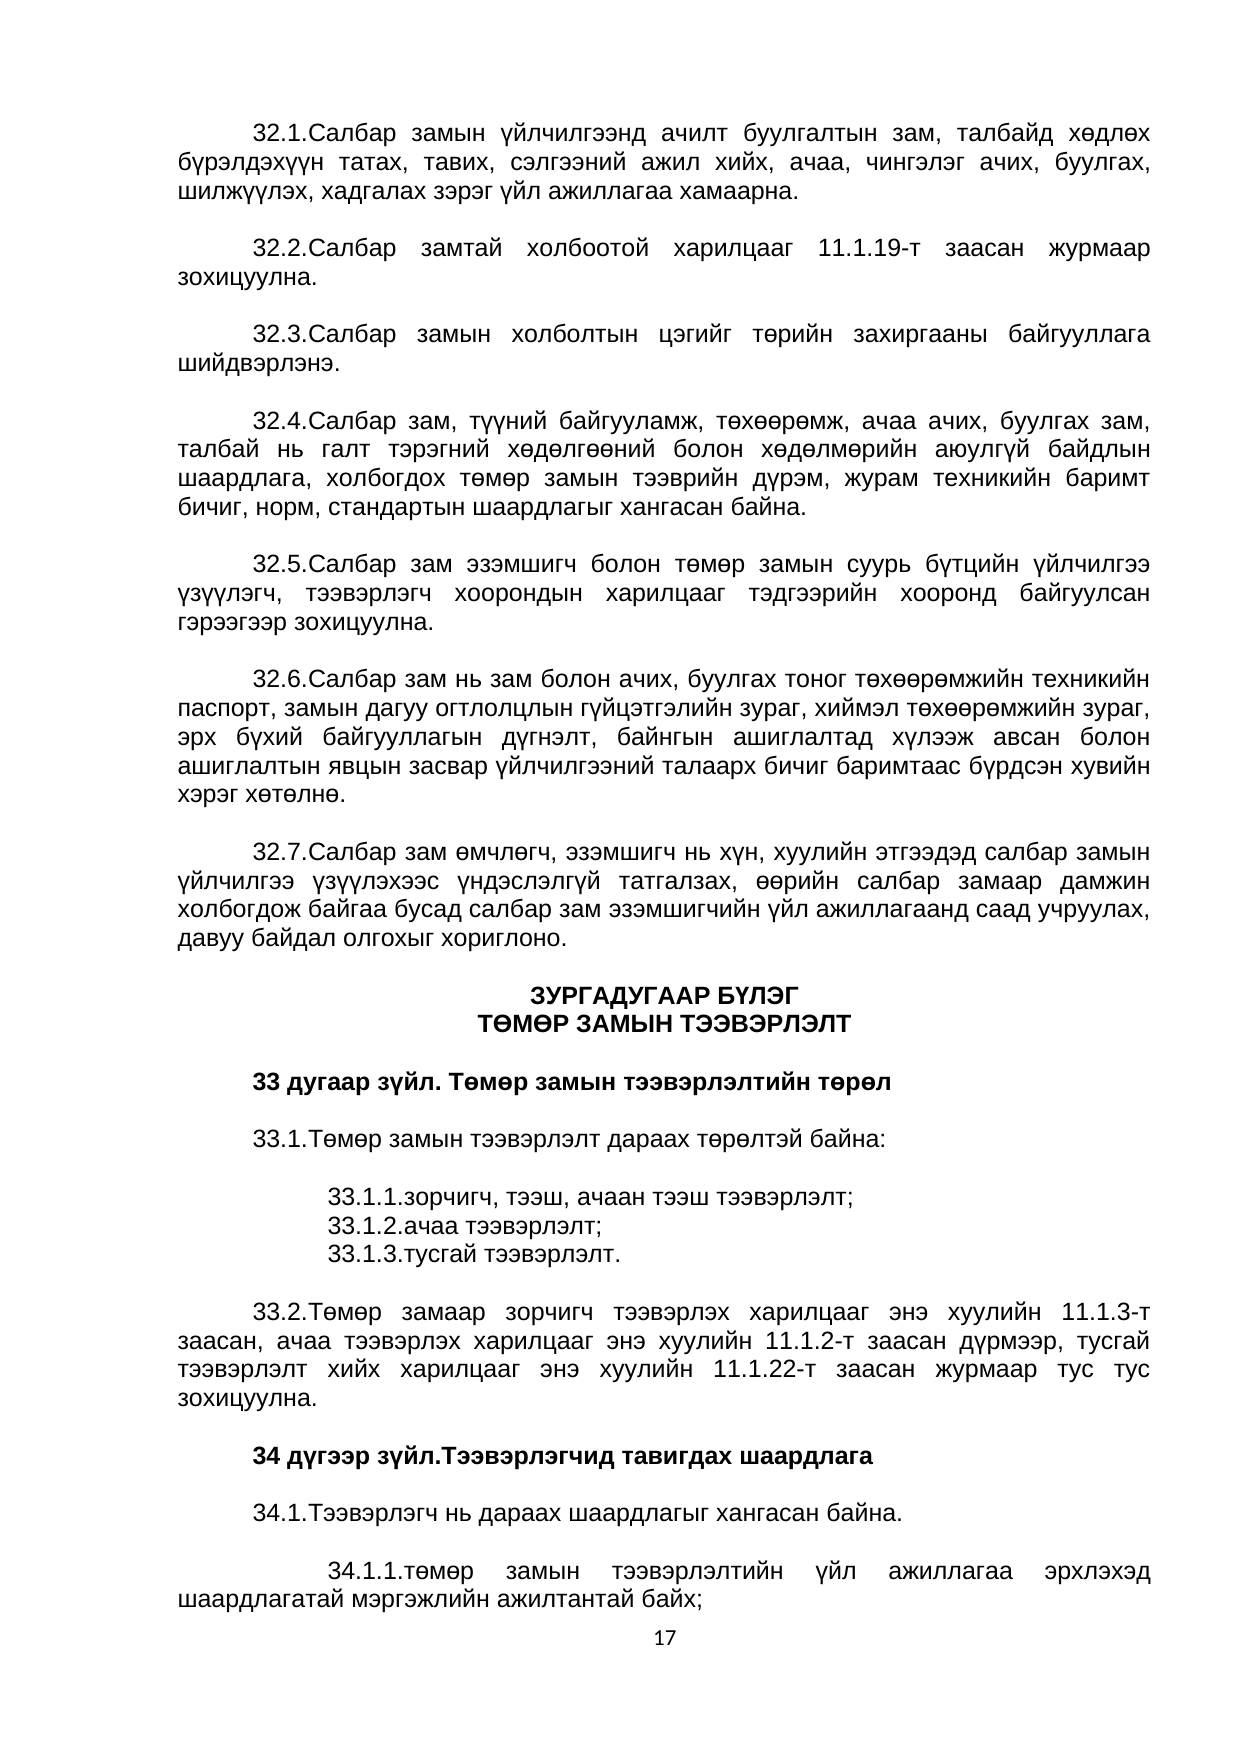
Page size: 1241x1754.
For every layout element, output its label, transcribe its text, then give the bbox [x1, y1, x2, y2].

text 33.2.Төмөр замаар зорчигч тээвэрлэх харилцааг энэ хуулийн 11.1.3-т заасан, ачаа тээвэрлэх харилцааг энэ хуулийн 11.1.2-т заасан дүрмээр, тусгай тээвэрлэлт хийх харилцааг энэ хуулийн 11.1.22-т заасан журмаар тус тус зохицуулна. [177, 1297, 1152, 1412]
text 32.3.Салбар замын холболтын цэгийг төрийн захиргааны байгууллага шийдвэрлэнэ. [177, 319, 1152, 377]
text 34 дүгээр зүйл.Тээвэрлэгчид тавигдах шаардлага [177, 1441, 1152, 1469]
text 33.1.1.зорчигч, тээш, ачаан тээш тээвэрлэлт; [327, 1182, 1152, 1211]
text 32.1.Салбар замын үйлчилгээнд ачилт буулгалтын зам, талбайд хөдлөх бүрэлдэхүүн татах, тавих, сэлгээний ажил хийх, ачаа, чингэлэг ачих, буулгах, шилжүүлэх, хадгалах зэрэг үйл ажиллагаа хамаарна. [177, 118, 1152, 204]
text 33.1.Төмөр замын тээвэрлэлт дараах төрөлтэй байна: [252, 1124, 1152, 1153]
text 34.1.Тээвэрлэгч нь дараах шаардлагыг хангасан байна. [177, 1498, 1152, 1527]
text 34.1.1.төмөр замын тээвэрлэлтийн үйл ажиллагаа эрхлэхэд шаардлагатай мэргэжлийн ажилтантай байх; [177, 1556, 1152, 1613]
text 32.5.Салбар зам эзэмшигч болон төмөр замын суурь бүтцийн үйлчилгээ үзүүлэгч, тээвэрлэгч хоорондын харилцааг тэдгээрийн хооронд байгуулсан гэрээгээр зохицуулна. [177, 549, 1152, 636]
text ТӨМӨР ЗАМЫН ТЭЭВЭРЛЭЛТ [177, 1009, 1152, 1038]
text ЗУРГАДУГААР БҮЛЭГ [177, 981, 1152, 1009]
text 32.2.Салбар замтай холбоотой харилцааг 11.1.19-т заасан журмаар зохицуулна. [177, 233, 1152, 291]
text 32.6.Салбар зам нь зам болон ачих, буулгах тоног төхөөрөмжийн техникийн паспорт, замын дагуу огтлолцлын гүйцэтгэлийн зураг, хиймэл төхөөрөмжийн зураг, эрх бүхий байгууллагын дүгнэлт, байнгын ашиглалтад хүлээж авсан болон ашиглалтын явцын засвар үйлчилгээний талаарх бичиг баримтаас бүрдсэн хувийн хэрэг хөтөлнө. [177, 664, 1152, 808]
text 32.4.Салбар зам, түүний байгууламж, төхөөрөмж, ачаа ачих, буулгах зам, талбай нь галт тэрэгний хөдөлгөөний болон хөдөлмөрийн аюулгүй байдлын шаардлага, холбогдох төмөр замын тээврийн дүрэм, журам техникийн баримт бичиг, норм, стандартын шаардлагыг хангасан байна. [177, 406, 1152, 521]
text 32.7.Салбар зам өмчлөгч, эзэмшигч нь хүн, хуулийн этгээдэд салбар замын үйлчилгээ үзүүлэхээс үндэслэлгүй татгалзах, өөрийн салбар замаар дамжин холбогдож байгаа бусад салбар зам эзэмшигчийн үйл ажиллагаанд саад учруулах, давуу байдал олгохыг хориглоно. [177, 837, 1152, 952]
text 33.1.2.ачаа тээвэрлэлт; [327, 1211, 1152, 1239]
text 33.1.3.тусгай тээвэрлэлт. [327, 1239, 1152, 1268]
text 33 дугаар зүйл. Төмөр замын тээвэрлэлтийн төрөл [177, 1067, 1152, 1096]
